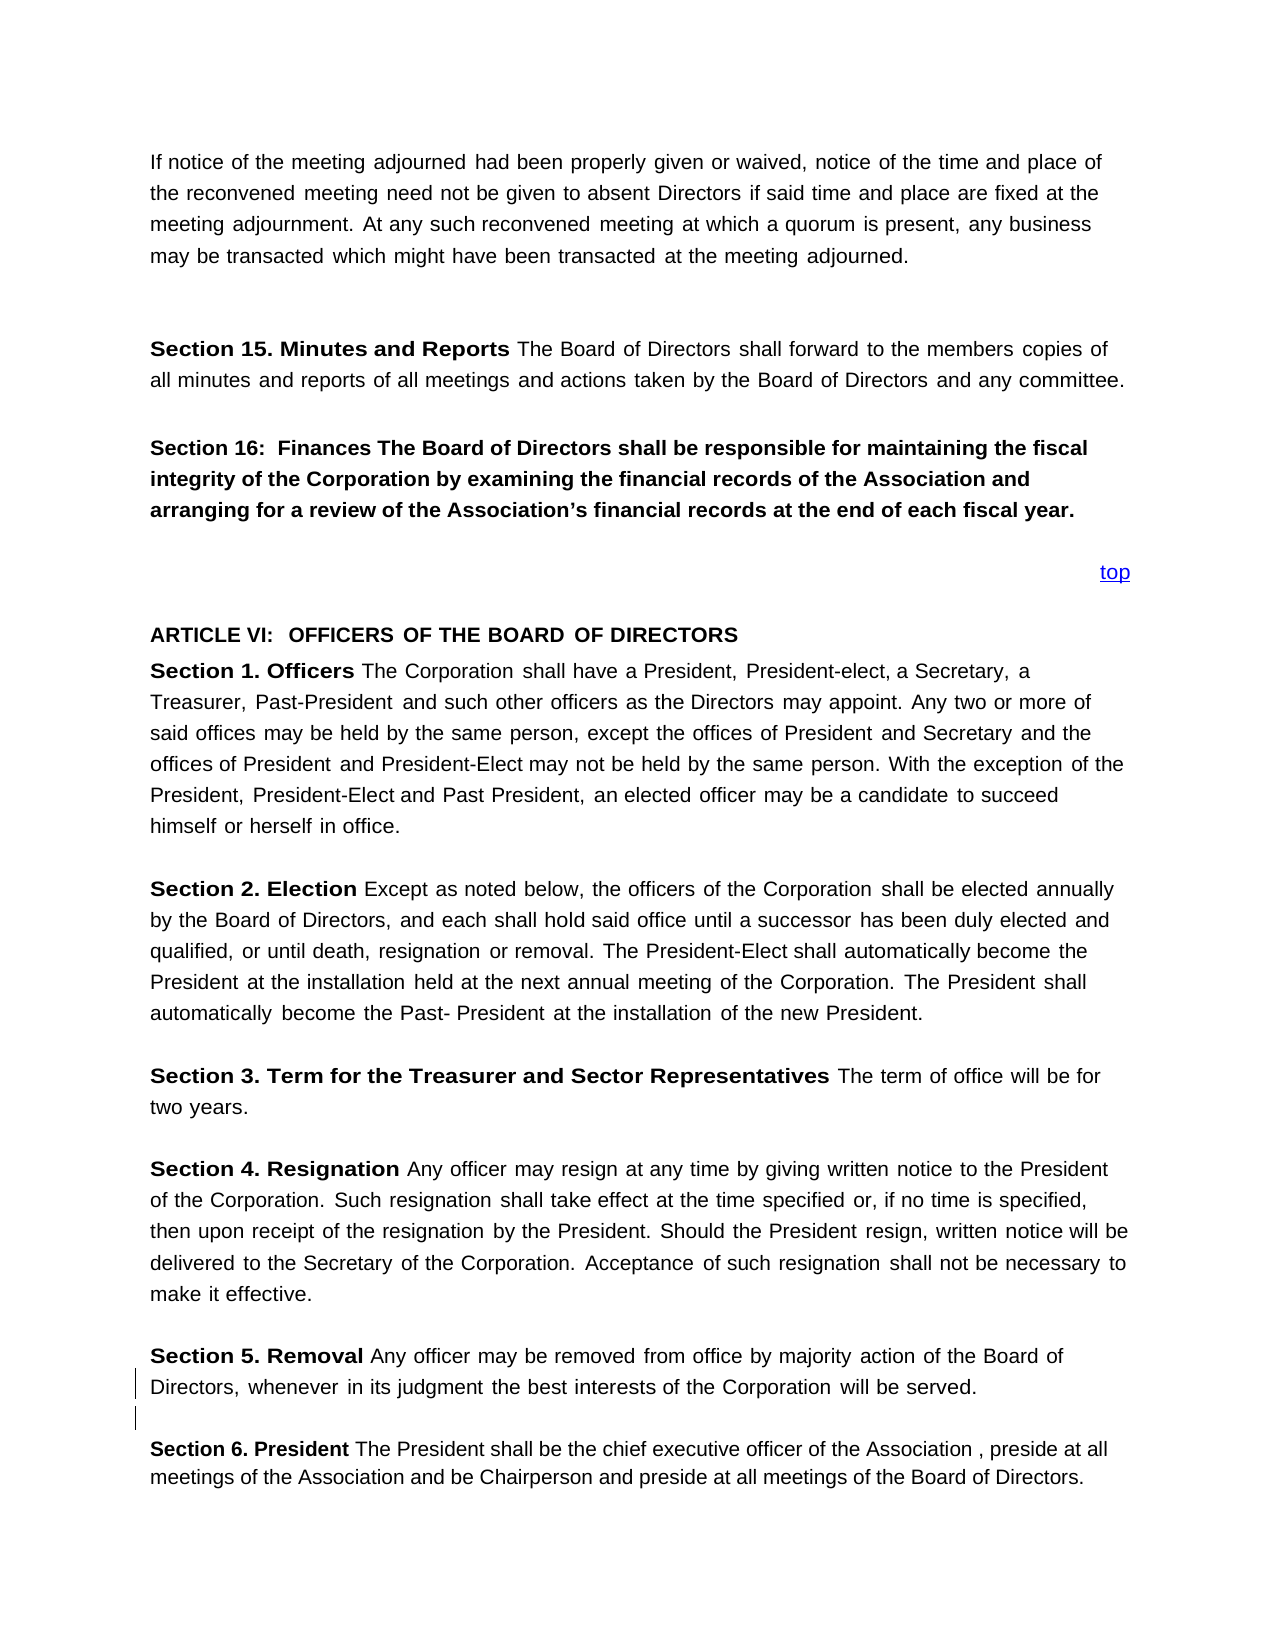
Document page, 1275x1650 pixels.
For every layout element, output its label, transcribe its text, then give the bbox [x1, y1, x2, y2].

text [150, 1437, 1125, 1489]
subtitle Section 16: Finances The Board of Directors shall be responsible for maintaining the fiscal integrity of the Corporation by examining the financial records of the Association and arranging for a review of the Association’s financial records at the end of each fiscal year. [150, 436, 1130, 522]
text Section 15. Minutes and Reports The Board of Directors shall forward to the members copies of all minutes and reports of all meetings and actions taken by the Board of Directors and any committee. [150, 337, 1130, 392]
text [150, 150, 1130, 267]
subtitle ARTICLE VI: OFFICERS OF THE BOARD OF DIRECTORS [150, 622, 1130, 646]
text Section 2. Election Except as noted below, the officers of the Corporation shall be elected annually by the Board of Directors, and each shall hold said office until a successor has been duly elected and qualified, or until death, resignation or removal. The President-Elect shall automatically become the President at the installation held at the next annual meeting of the Corporation. The President shall automatically become the Past- President at the installation of the new President. [150, 877, 1129, 1025]
text Section 5. Removal Any officer may be removed from office by majority action of the Board of Directors, whenever in its judgment the best interests of the Corporation will be served. [150, 1344, 1130, 1399]
text Section 3. Term for the Treasurer and Sector Representatives The term of office will be for two years. [150, 1063, 1130, 1119]
text Section 1. Officers The Corporation shall have a President, President-elect, a Secretary, a Treasurer, Past-President and such other officers as the Directors may appoint. Any two or more of said offices may be held by the same person, except the offices of President and Secretary and the offices of President and President-Elect may not be held by the same person. With the exception of the President, President-Elect and Past President, an elected officer may be a candidate to succeed himself or herself in office. [150, 659, 1129, 838]
text top [150, 560, 1130, 584]
text Section 4. Resignation Any officer may resign at any time by giving written notice to the President of the Corporation. Such resignation shall take effect at the time specified or, if no time is specified, then upon receipt of the resignation by the President. Should the President resign, written notice will be delivered to the Secretary of the Corporation. Acceptance of such resignation shall not be necessary to make it effective. [150, 1157, 1130, 1306]
